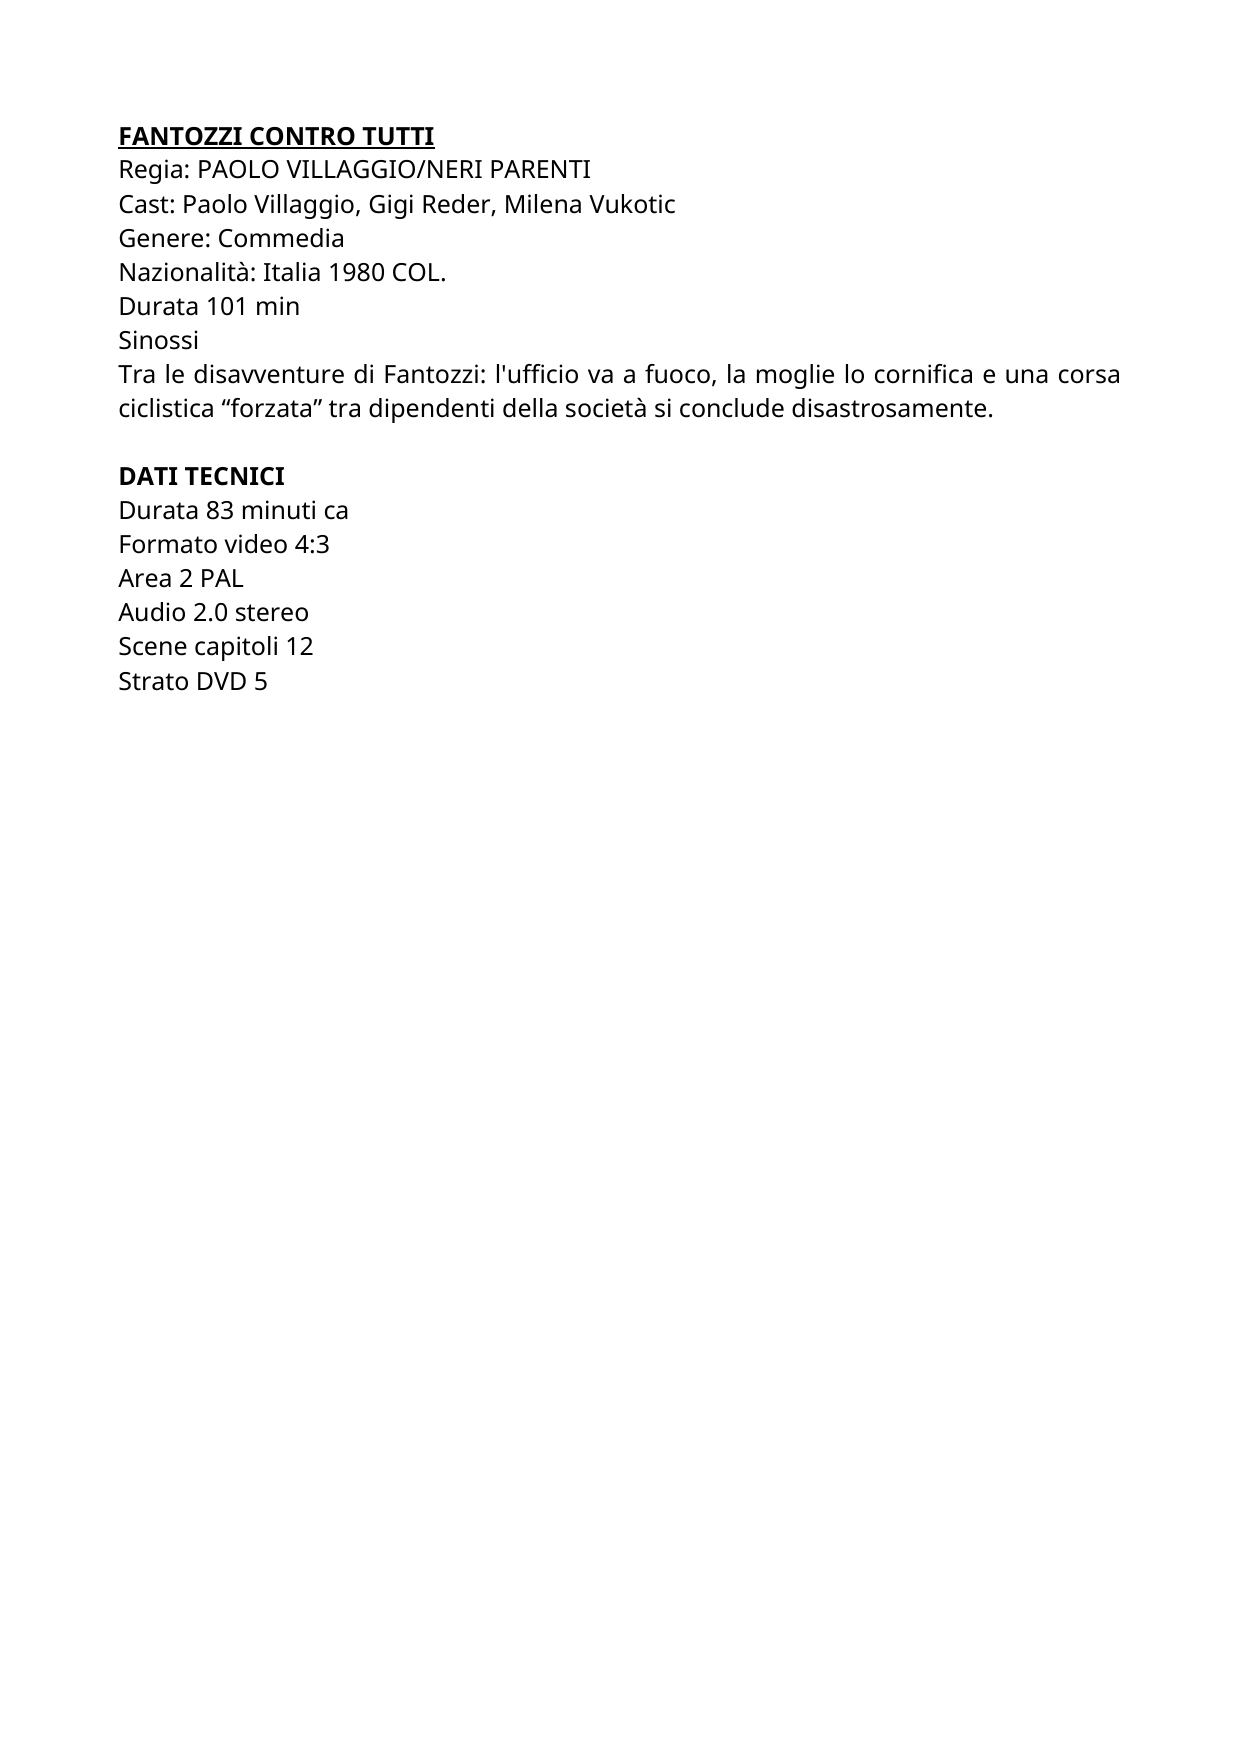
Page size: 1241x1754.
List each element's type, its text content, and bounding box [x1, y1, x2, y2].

text FANTOZZI CONTRO TUTTI [118, 118, 1122, 152]
text Durata 83 minuti ca [118, 493, 1122, 527]
text Cast: Paolo Villaggio, Gigi Reder, Milena Vukotic [118, 186, 1122, 220]
text Formato video 4:3 [118, 527, 1122, 561]
text Durata 101 min [118, 288, 1122, 322]
text Tra le disavventure di Fantozzi: l'ufficio va a fuoco, la moglie lo cornifica e una corsa ciclistica “forzata” tra dipendenti della società si conclude disastrosamente. [118, 357, 1122, 425]
text Regia: PAOLO VILLAGGIO/NERI PARENTI [118, 152, 1122, 186]
text Strato DVD 5 [118, 663, 1122, 697]
text Area 2 PAL [118, 561, 1122, 595]
text Scene capitoli 12 [118, 629, 1122, 663]
text Genere: Commedia [118, 220, 1122, 254]
text DATI TECNICI [118, 459, 1122, 493]
text Audio 2.0 stereo [118, 595, 1122, 629]
text Sinossi [118, 322, 1122, 357]
text Nazionalità: Italia 1980 COL. [118, 254, 1122, 288]
